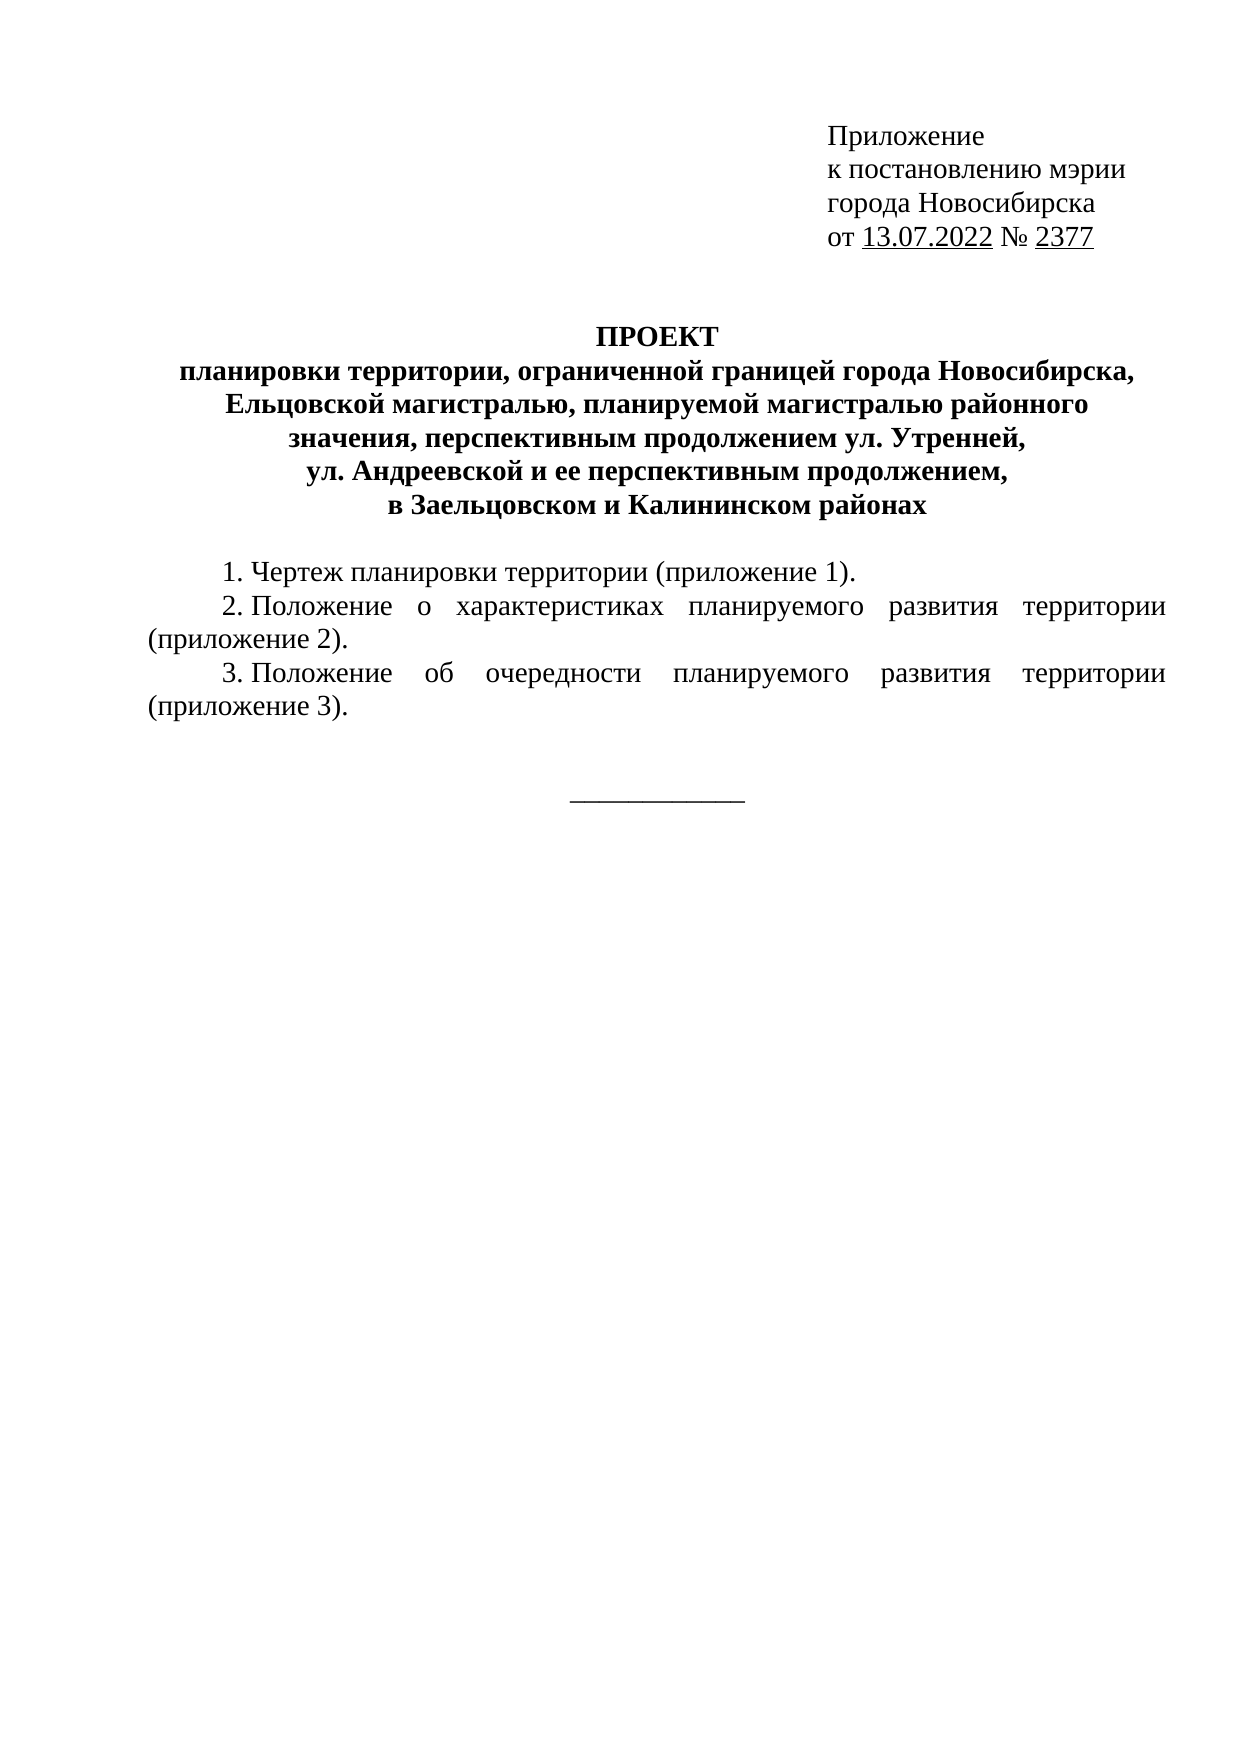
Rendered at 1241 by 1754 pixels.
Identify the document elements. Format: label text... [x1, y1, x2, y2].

text от 13.07.2022 № 2377 [827, 219, 1167, 252]
text ____________ [148, 772, 1167, 805]
text значения, перспективным продолжением ул. Утренней, [148, 420, 1167, 453]
text в Заельцовском и Калининском районах [148, 487, 1167, 521]
text 3. Положение об очередности планируемого развития территории (приложение 3). [148, 655, 1167, 722]
text к постановлению мэрии [827, 152, 1139, 185]
text планировки территории, ограниченной границей города Новосибирска, Ельцовской магистралью, планируемой магистралью районного [148, 353, 1167, 420]
text города Новосибирска [827, 185, 1139, 219]
text Приложение [827, 118, 1167, 152]
text 2. Положение о характеристиках планируемого развития территории (приложение 2). [148, 588, 1167, 655]
text ул. Андреевской и ее перспективным продолжением, [148, 453, 1167, 487]
text 1. Чертеж планировки территории (приложение 1). [148, 554, 1167, 588]
text ПРОЕКТ [148, 319, 1167, 353]
